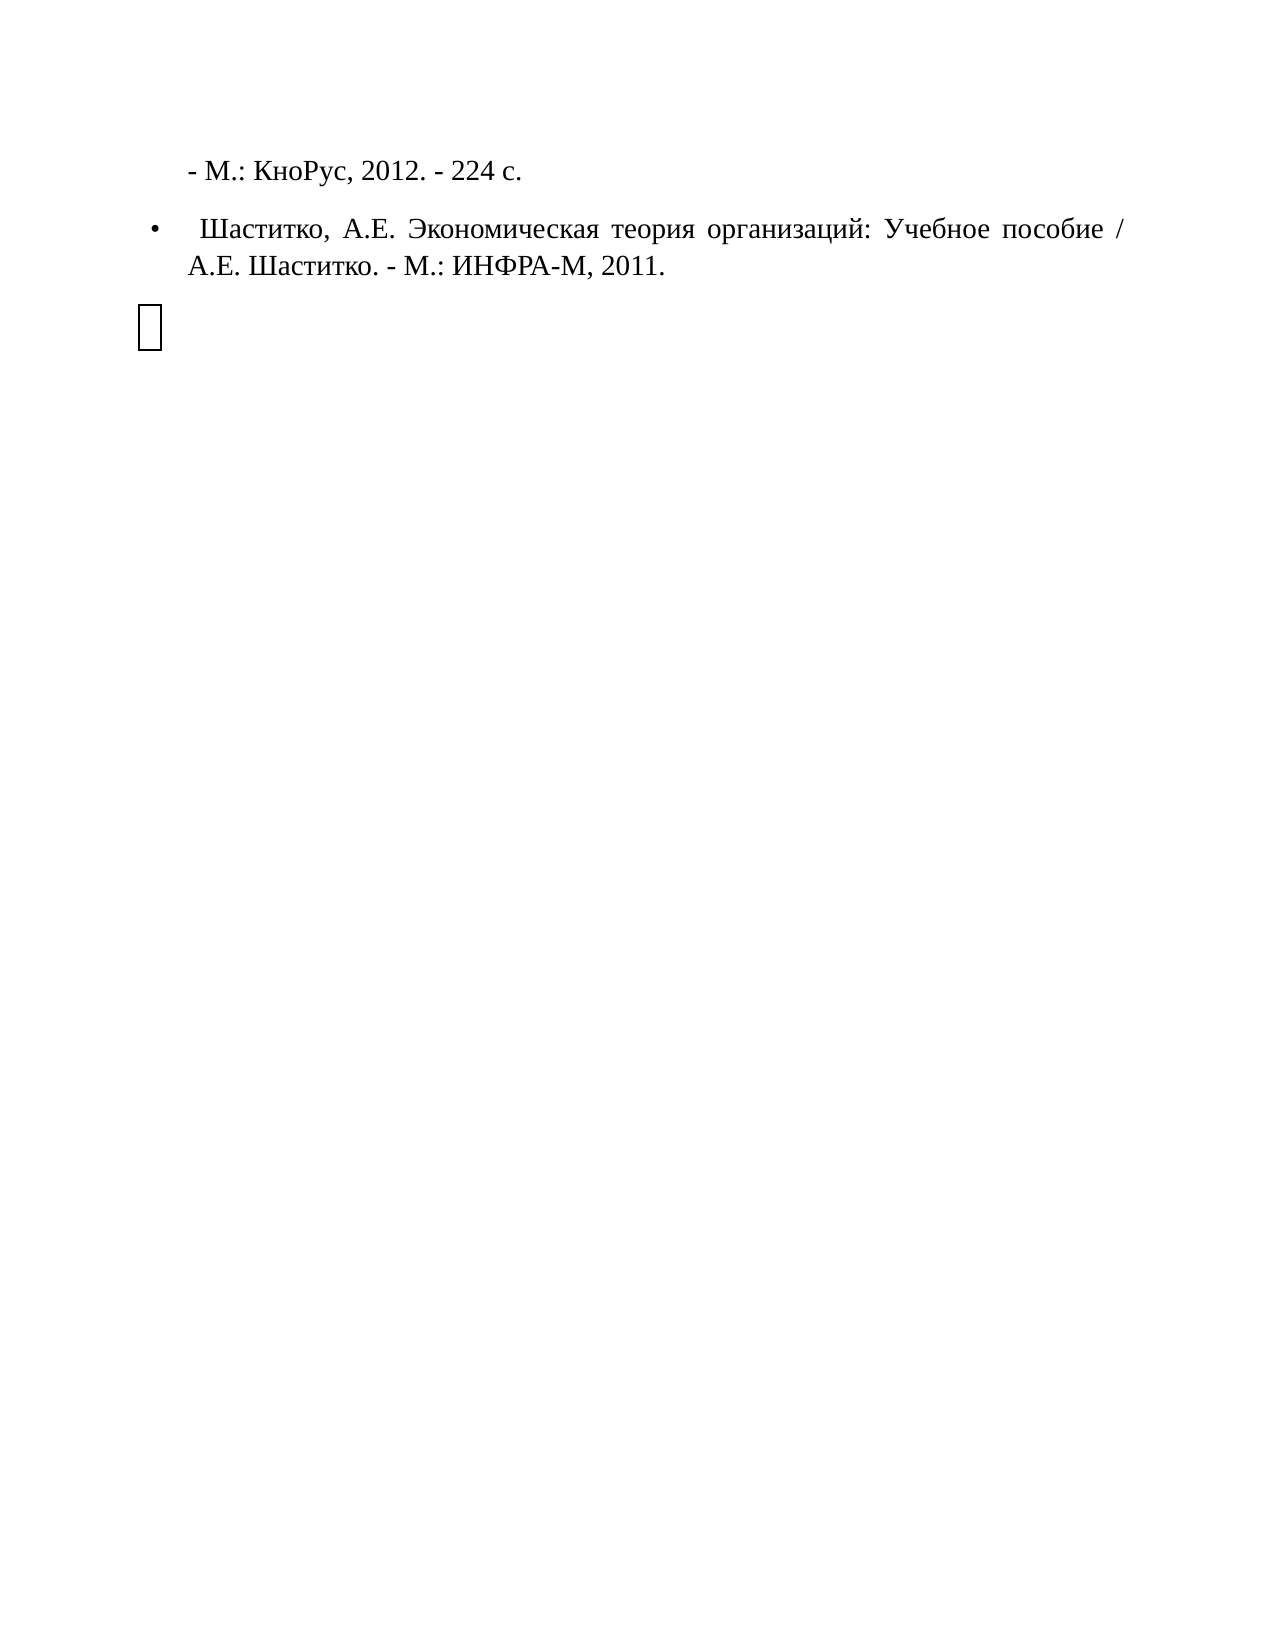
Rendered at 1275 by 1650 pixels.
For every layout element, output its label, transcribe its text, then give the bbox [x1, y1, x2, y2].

list Шаститко, А.Е. Экономическая теория организаций: Учебное пособие / А.Е. Шаститко. - М.: ИНФРА-М, 2011. [150, 208, 1125, 283]
table_header [140, 306, 160, 349]
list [150, 150, 1125, 187]
